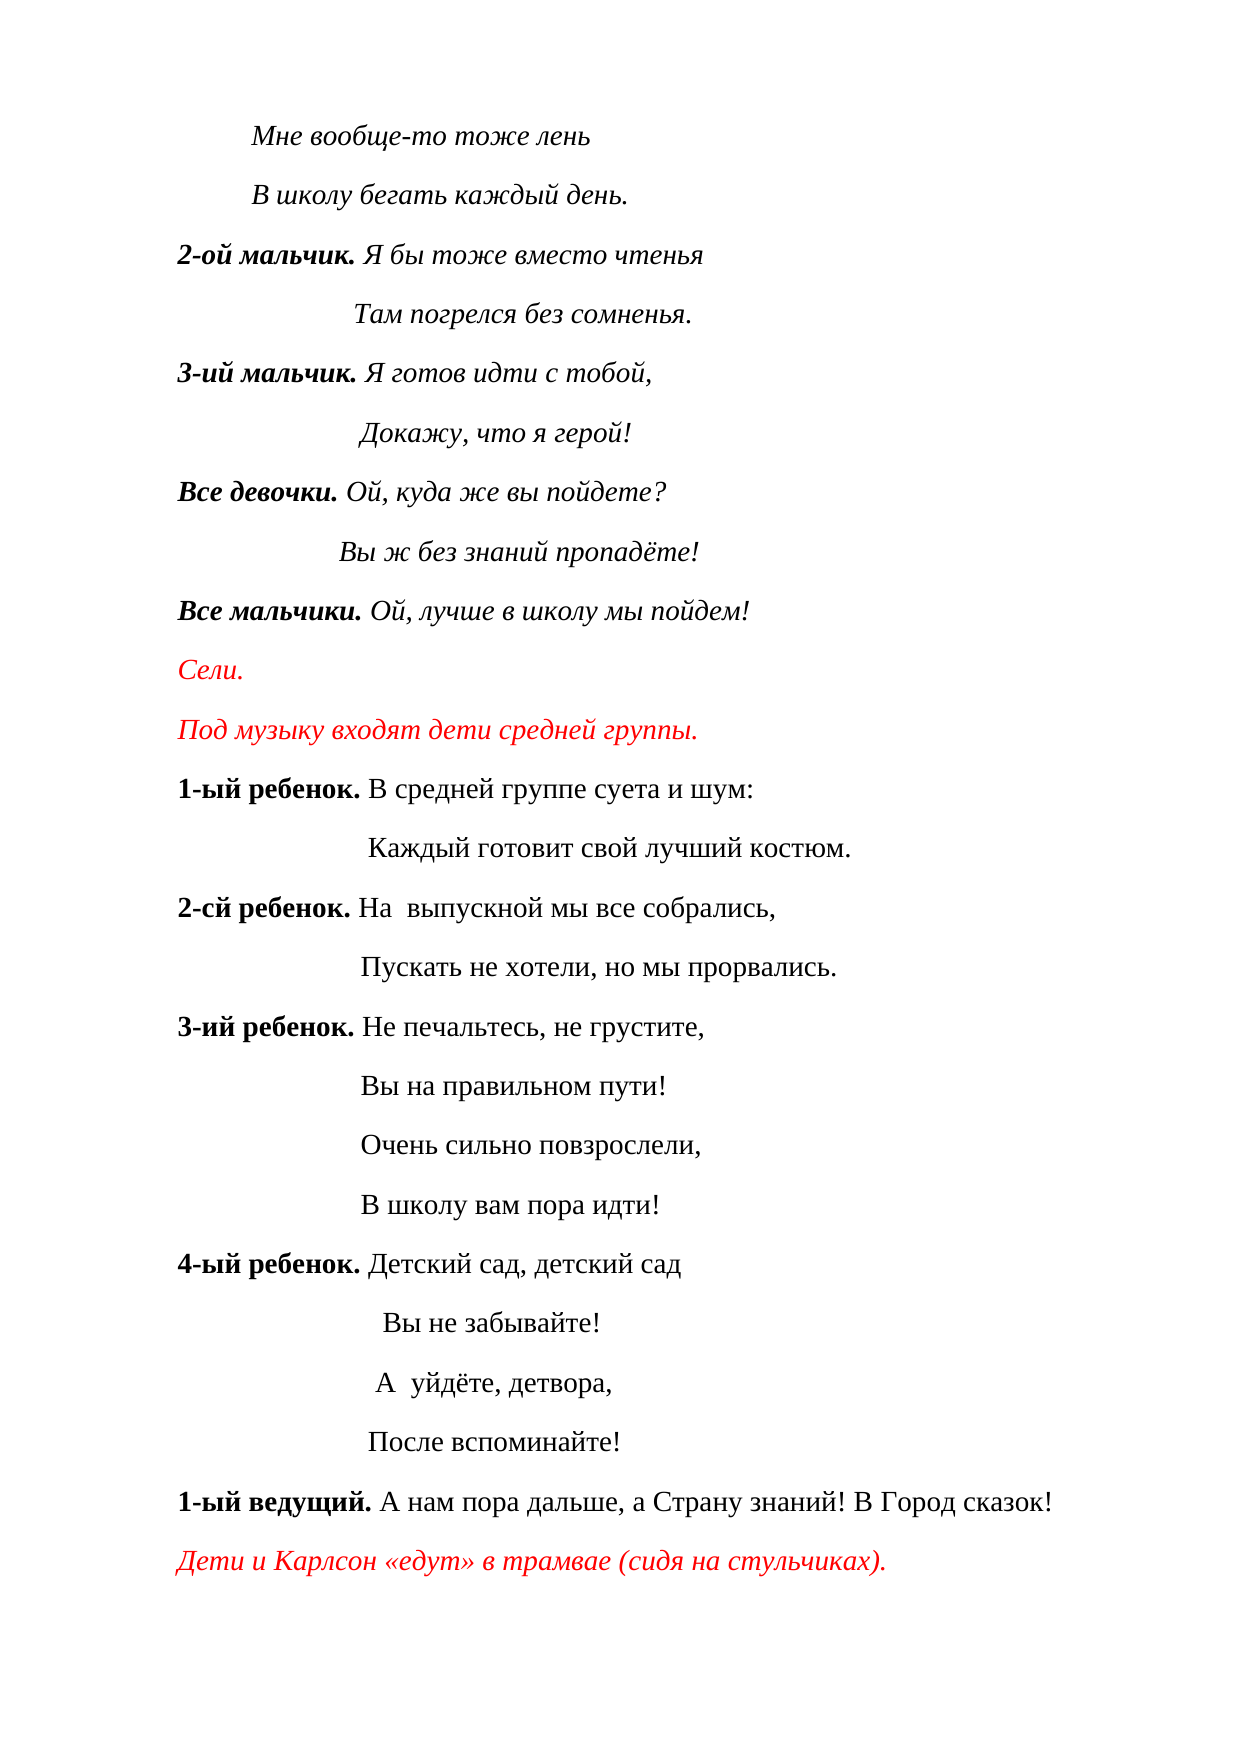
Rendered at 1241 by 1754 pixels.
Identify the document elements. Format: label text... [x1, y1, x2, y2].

text Дети и Карлсон «едут» в трамвае (сидя на стульчиках). [177, 1543, 1152, 1577]
text Сели. [177, 652, 1152, 686]
text Очень сильно повзрослели, [177, 1127, 1152, 1161]
text А уйдёте, детвора, [177, 1365, 1152, 1398]
text 4-ый ребенок. Детский сад, детский сад [177, 1246, 1152, 1280]
text Там погрелся без сомненья. [177, 296, 1152, 330]
text 2-ой мальчик. Я бы тоже вместо чтенья [177, 237, 1152, 270]
text Мне вообще-то тоже лень [177, 118, 1152, 152]
text Пускать не хотели, но мы прорвались. [177, 949, 1152, 983]
text В школу вам пора идти! [177, 1187, 1152, 1220]
text 1-ый ведущий. А нам пора дальше, а Страну знаний! В Город сказок! [177, 1484, 1152, 1517]
text 3-ий мальчик. Я готов идти с тобой, [177, 356, 1152, 389]
text Докажу, что я герой! [177, 415, 1152, 448]
text Каждый готовит свой лучший костюм. [177, 831, 1152, 864]
text Все девочки. Ой, куда же вы пойдете? [177, 474, 1152, 508]
text Вы на правильном пути! [177, 1068, 1152, 1102]
text Вы ж без знаний пропадёте! [177, 534, 1152, 567]
text После вспоминайте! [177, 1424, 1152, 1458]
text Все мальчики. Ой, лучше в школу мы пойдем! [177, 593, 1152, 627]
text 3-ий ребенок. Не печальтесь, не грустите, [177, 1009, 1152, 1042]
text Вы не забывайте! [177, 1306, 1152, 1339]
text В школу бегать каждый день. [177, 177, 1152, 211]
text Под музыку входят дети средней группы. [177, 712, 1152, 745]
text 2-сй ребенок. На выпускной мы все собрались, [177, 890, 1152, 923]
text 1-ый ребенок. В средней группе суета и шум: [177, 771, 1152, 805]
